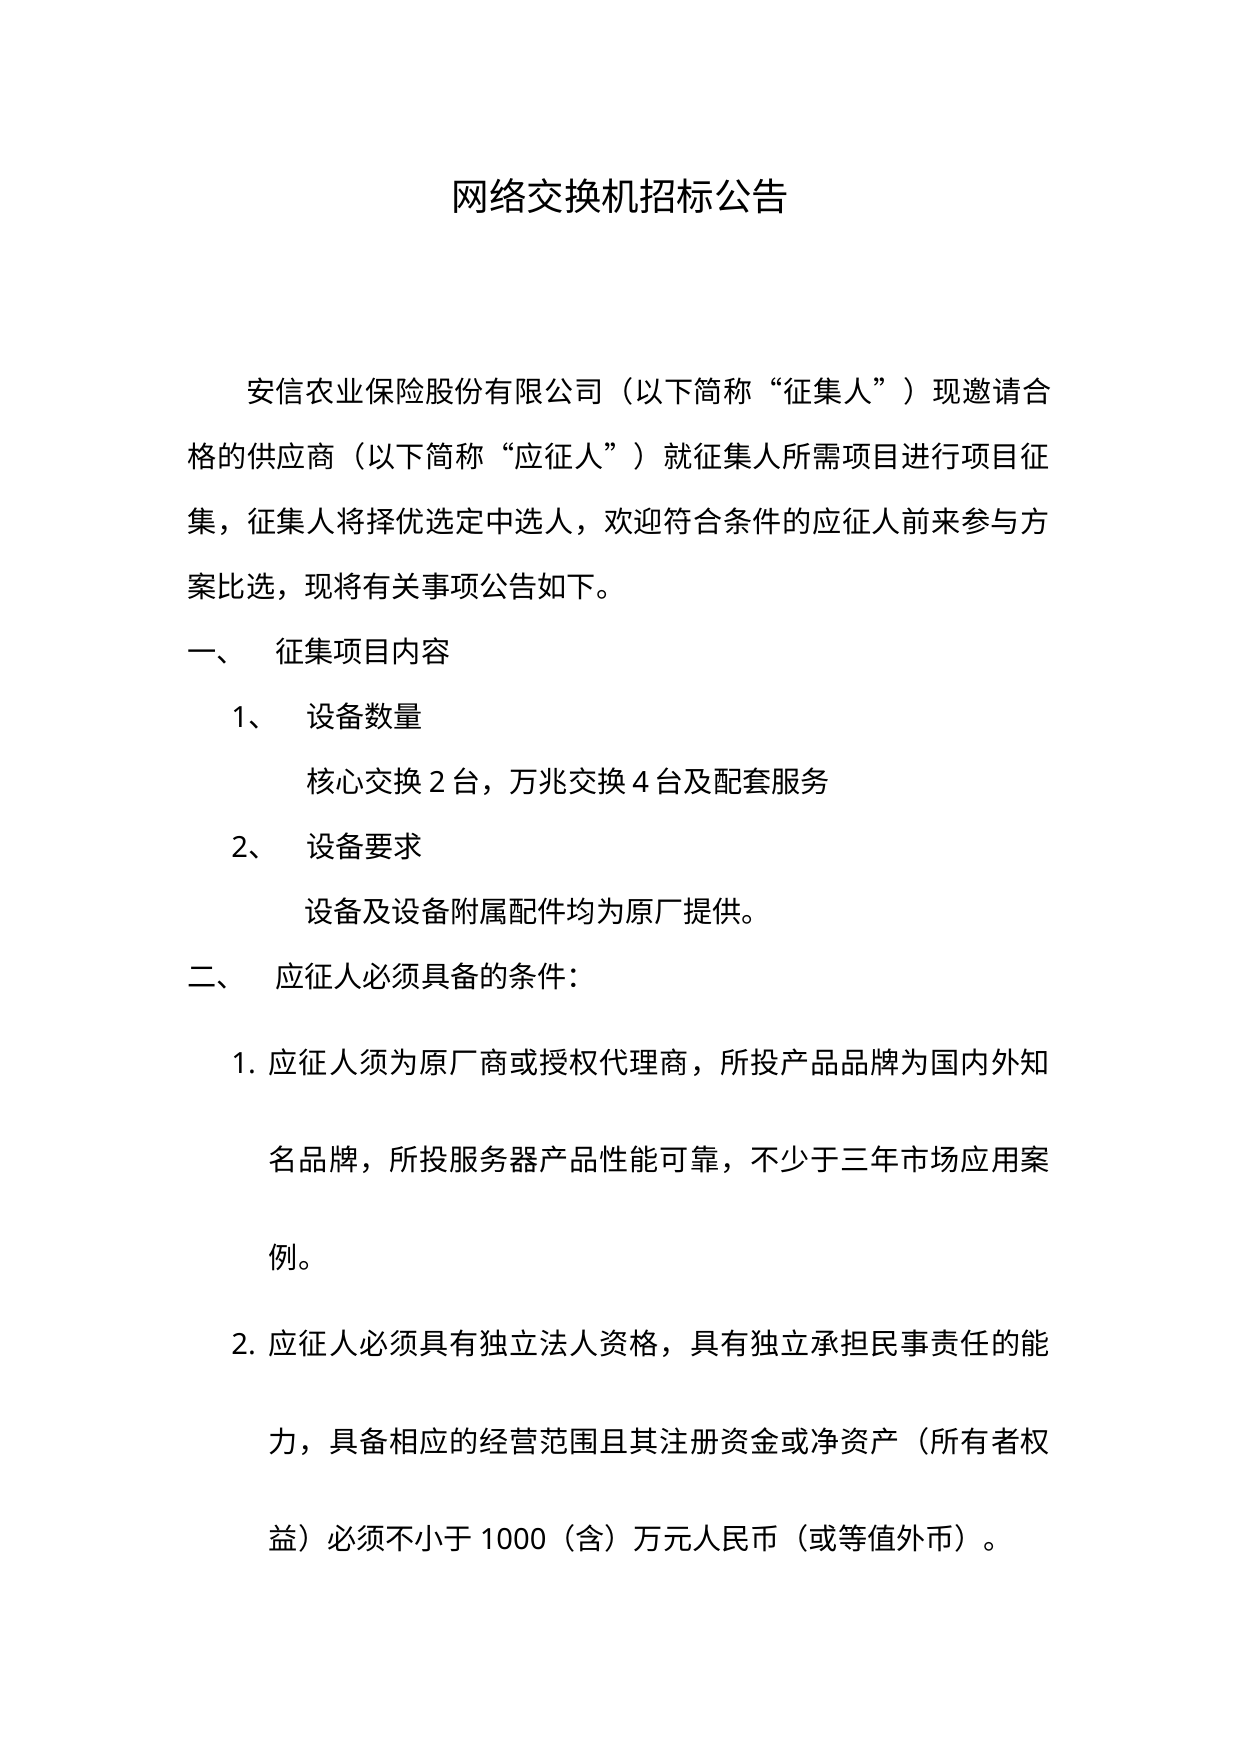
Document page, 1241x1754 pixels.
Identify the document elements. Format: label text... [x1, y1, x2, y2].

list 征集项目内容 [187, 617, 1053, 682]
list 应征人必须具有独立法人资格，具有独立承担民事责任的能力，具备相应的经营范围且其注册资金或净资产（所有者权益）必须不小于 1000（含）万元人民币（或等值外币）。 [231, 1309, 1053, 1569]
text 网络交换机招标公告 [187, 162, 1053, 227]
list 核心交换2台，万兆交换4台及配套服务 [306, 747, 1053, 812]
text 安信农业保险股份有限公司（以下简称“征集人”）现邀请合格的供应商（以下简称“应征人”）就征集人所需项目进行项目征集，征集人将择优选定中选人，欢迎符合条件的应征人前来参与方案比选，现将有关事项公告如下。 [187, 357, 1053, 617]
list 设备要求 [231, 812, 1053, 877]
list 设备及设备附属配件均为原厂提供。 [231, 877, 1053, 942]
list 应征人须为原厂商或授权代理商，所投产品品牌为国内外知名品牌，所投服务器产品性能可靠，不少于三年市场应用案例。 [231, 1028, 1053, 1288]
list 应征人必须具备的条件： [187, 942, 1053, 1007]
list 设备数量 [231, 682, 1053, 747]
